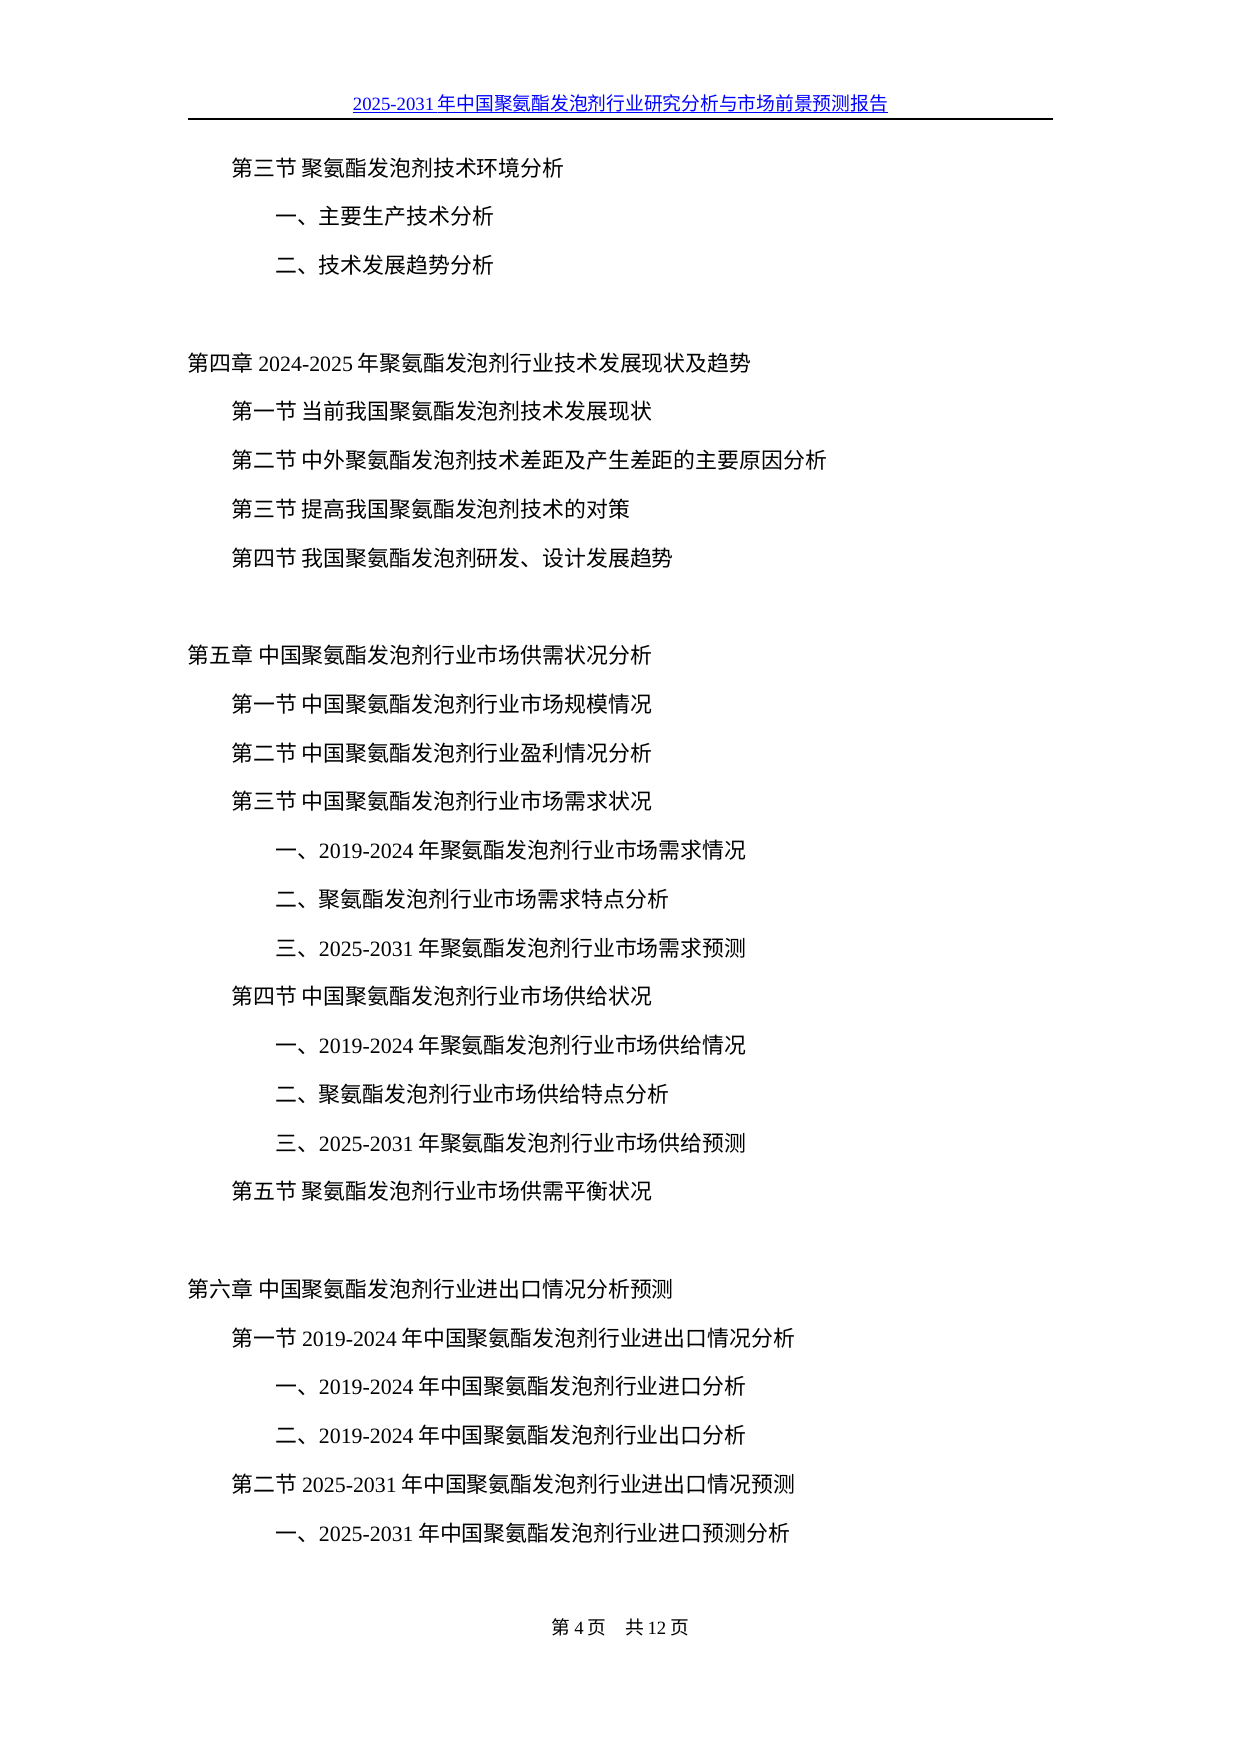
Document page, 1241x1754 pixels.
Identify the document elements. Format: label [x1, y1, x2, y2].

text [187, 150, 1053, 1548]
